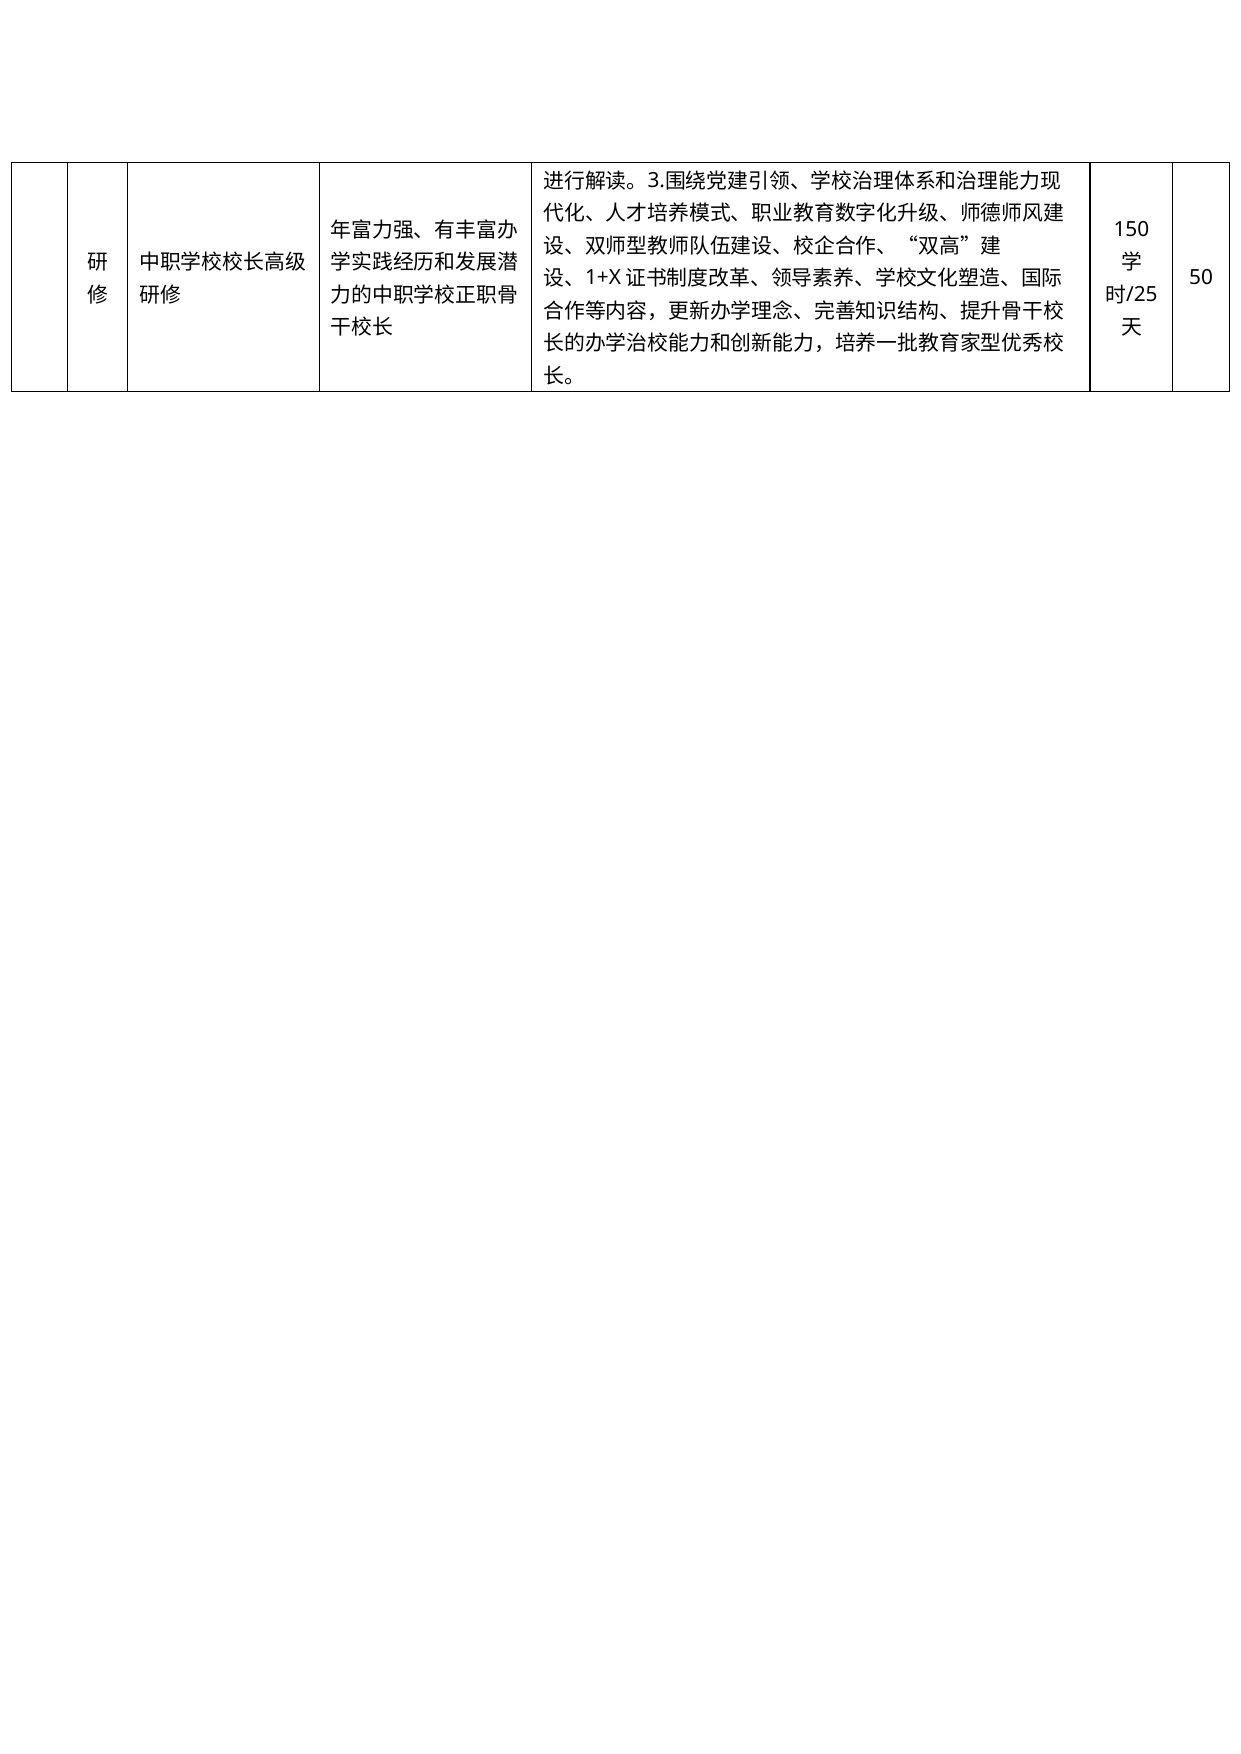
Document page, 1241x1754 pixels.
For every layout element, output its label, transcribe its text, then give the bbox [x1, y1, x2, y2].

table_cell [532, 163, 1089, 391]
table_cell 中职学校校长高级研修 [128, 163, 319, 391]
table_cell 校长高级研修 [68, 163, 127, 391]
table_cell 1 [12, 163, 67, 391]
table_cell 50 [1173, 163, 1229, 391]
table_cell 150学时/25天 [1091, 163, 1172, 391]
table_cell 年富力强、有丰富办学实践经历和发展潜力的中职学校正职骨干校长 [320, 163, 531, 391]
